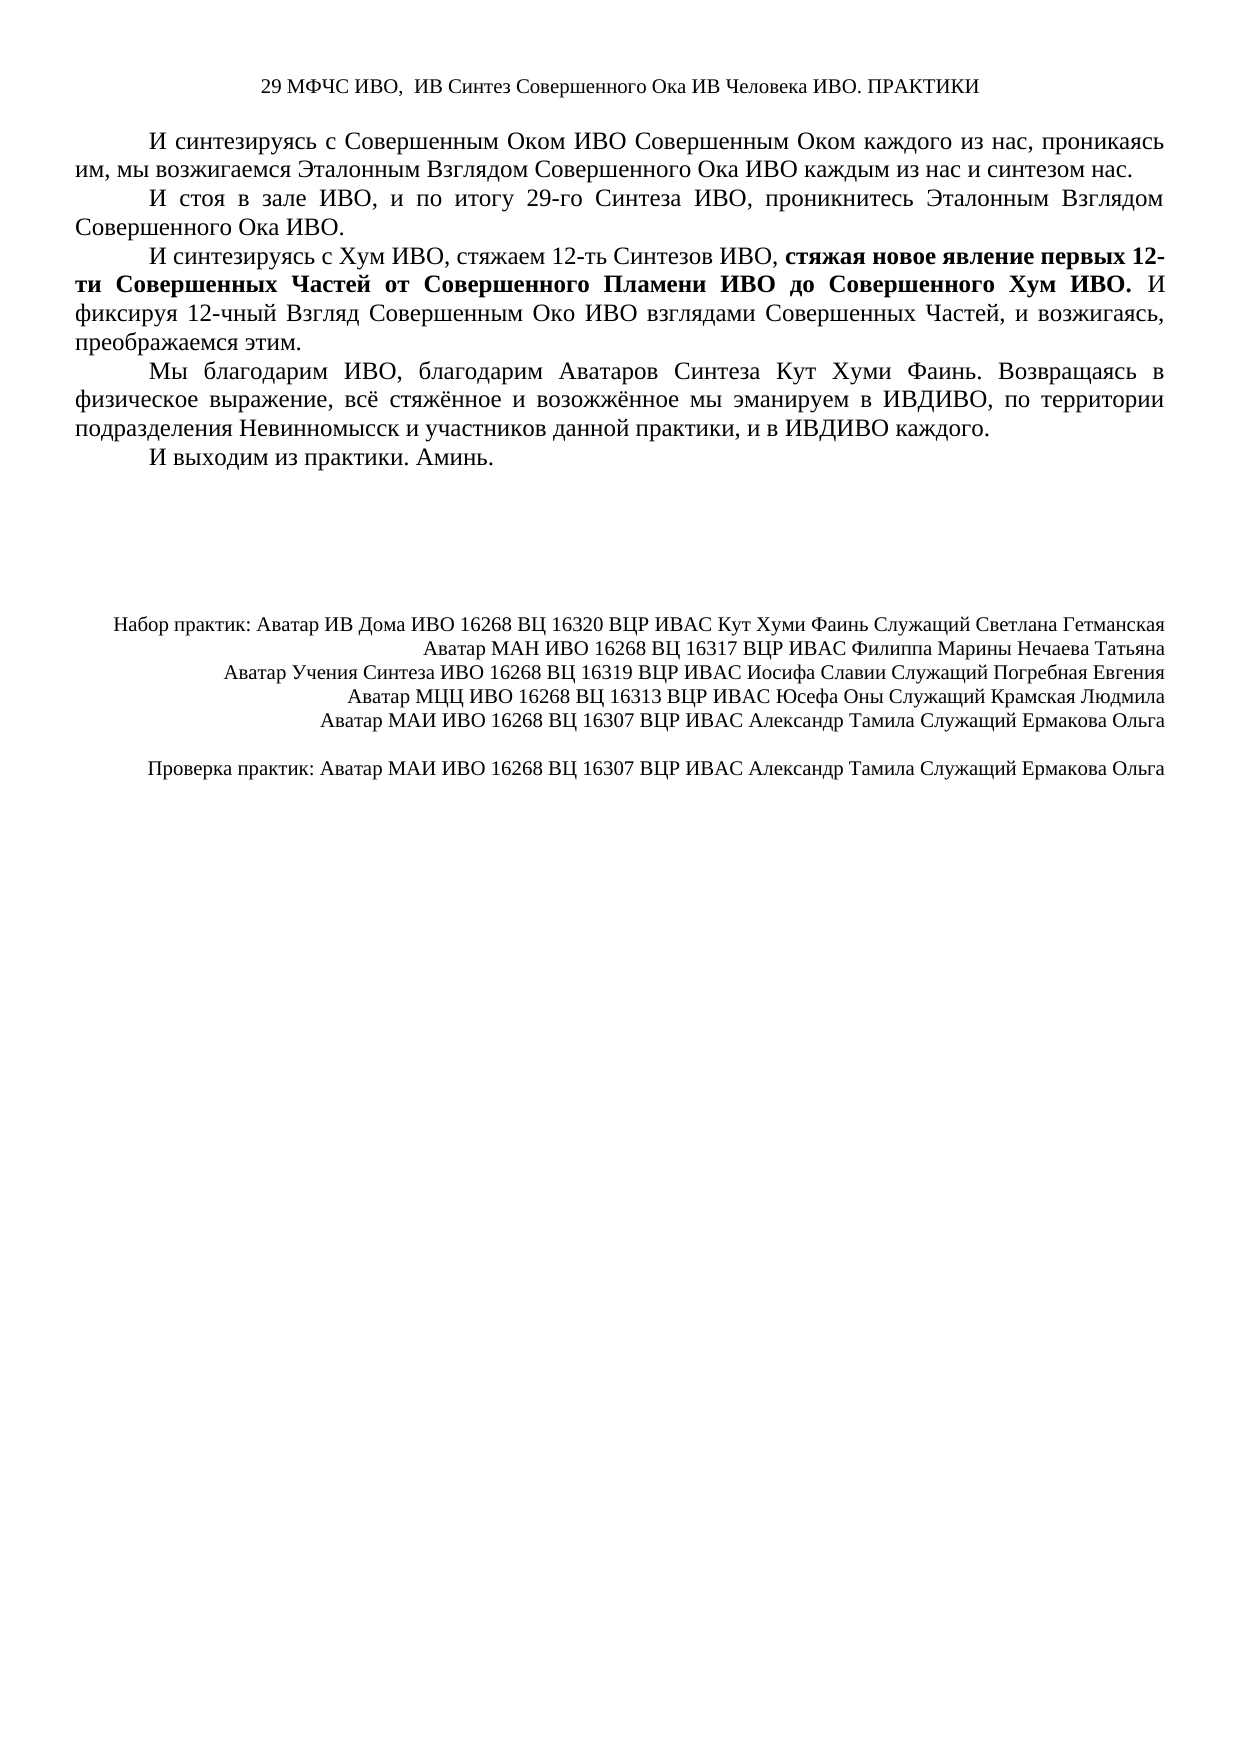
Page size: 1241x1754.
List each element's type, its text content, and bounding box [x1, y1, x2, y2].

text Аватар Учения Синтеза ИВО 16268 ВЦ 16319 ВЦР ИВАС Иосифа Славии Служащий Погребная Евгения [75, 660, 1165, 684]
text И стоя в зале ИВО, и по итогу 29-го Синтеза ИВО, проникнитесь Эталонным Взглядом Совершенного Ока ИВО. [75, 183, 1165, 241]
text И выходим из практики. Аминь. [75, 442, 1165, 471]
text Проверка практик: Аватар МАИ ИВО 16268 ВЦ 16307 ВЦР ИВАС Александр Тамила Служащий Ермакова Ольга [75, 756, 1165, 780]
text И синтезируясь с Совершенным Оком ИВО Совершенным Оком каждого из нас, проникаясь им, мы возжигаемся Эталонным Взглядом Совершенного Ока ИВО каждым из нас и синтезом нас. [75, 126, 1165, 183]
text Аватар МЦЦ ИВО 16268 ВЦ 16313 ВЦР ИВАС Юсефа Оны Служащий Крамская Людмила [75, 684, 1165, 708]
text Аватар МАН ИВО 16268 ВЦ 16317 ВЦР ИВАС Филиппа Марины Нечаева Татьяна [75, 636, 1165, 660]
text Мы благодарим ИВО, благодарим Аватаров Синтеза Кут Хуми Фаинь. Возвращаясь в физическое выражение, всё стяжённое и возожжённое мы эманируем в ИВДИВО, по территории подразделения Невинномысск и участников данной практики, и в ИВДИВО каждого. [75, 356, 1165, 442]
text И синтезируясь с Хум ИВО, стяжаем 12-ть Синтезов ИВО, стяжая новое явление первых 12-ти Совершенных Частей от Совершенного Пламени ИВО до Совершенного Хум ИВО. И фиксируя 12-чный Взгляд Совершенным Око ИВО взглядами Совершенных Частей, и возжигаясь, преображаемся этим. [75, 241, 1165, 356]
text Набор практик: Аватар ИВ Дома ИВО 16268 ВЦ 16320 ВЦР ИВАС Кут Хуми Фаинь Служащий Светлана Гетманская [75, 612, 1165, 636]
text Аватар МАИ ИВО 16268 ВЦ 16307 ВЦР ИВАС Александр Тамила Служащий Ермакова Ольга [75, 708, 1165, 732]
